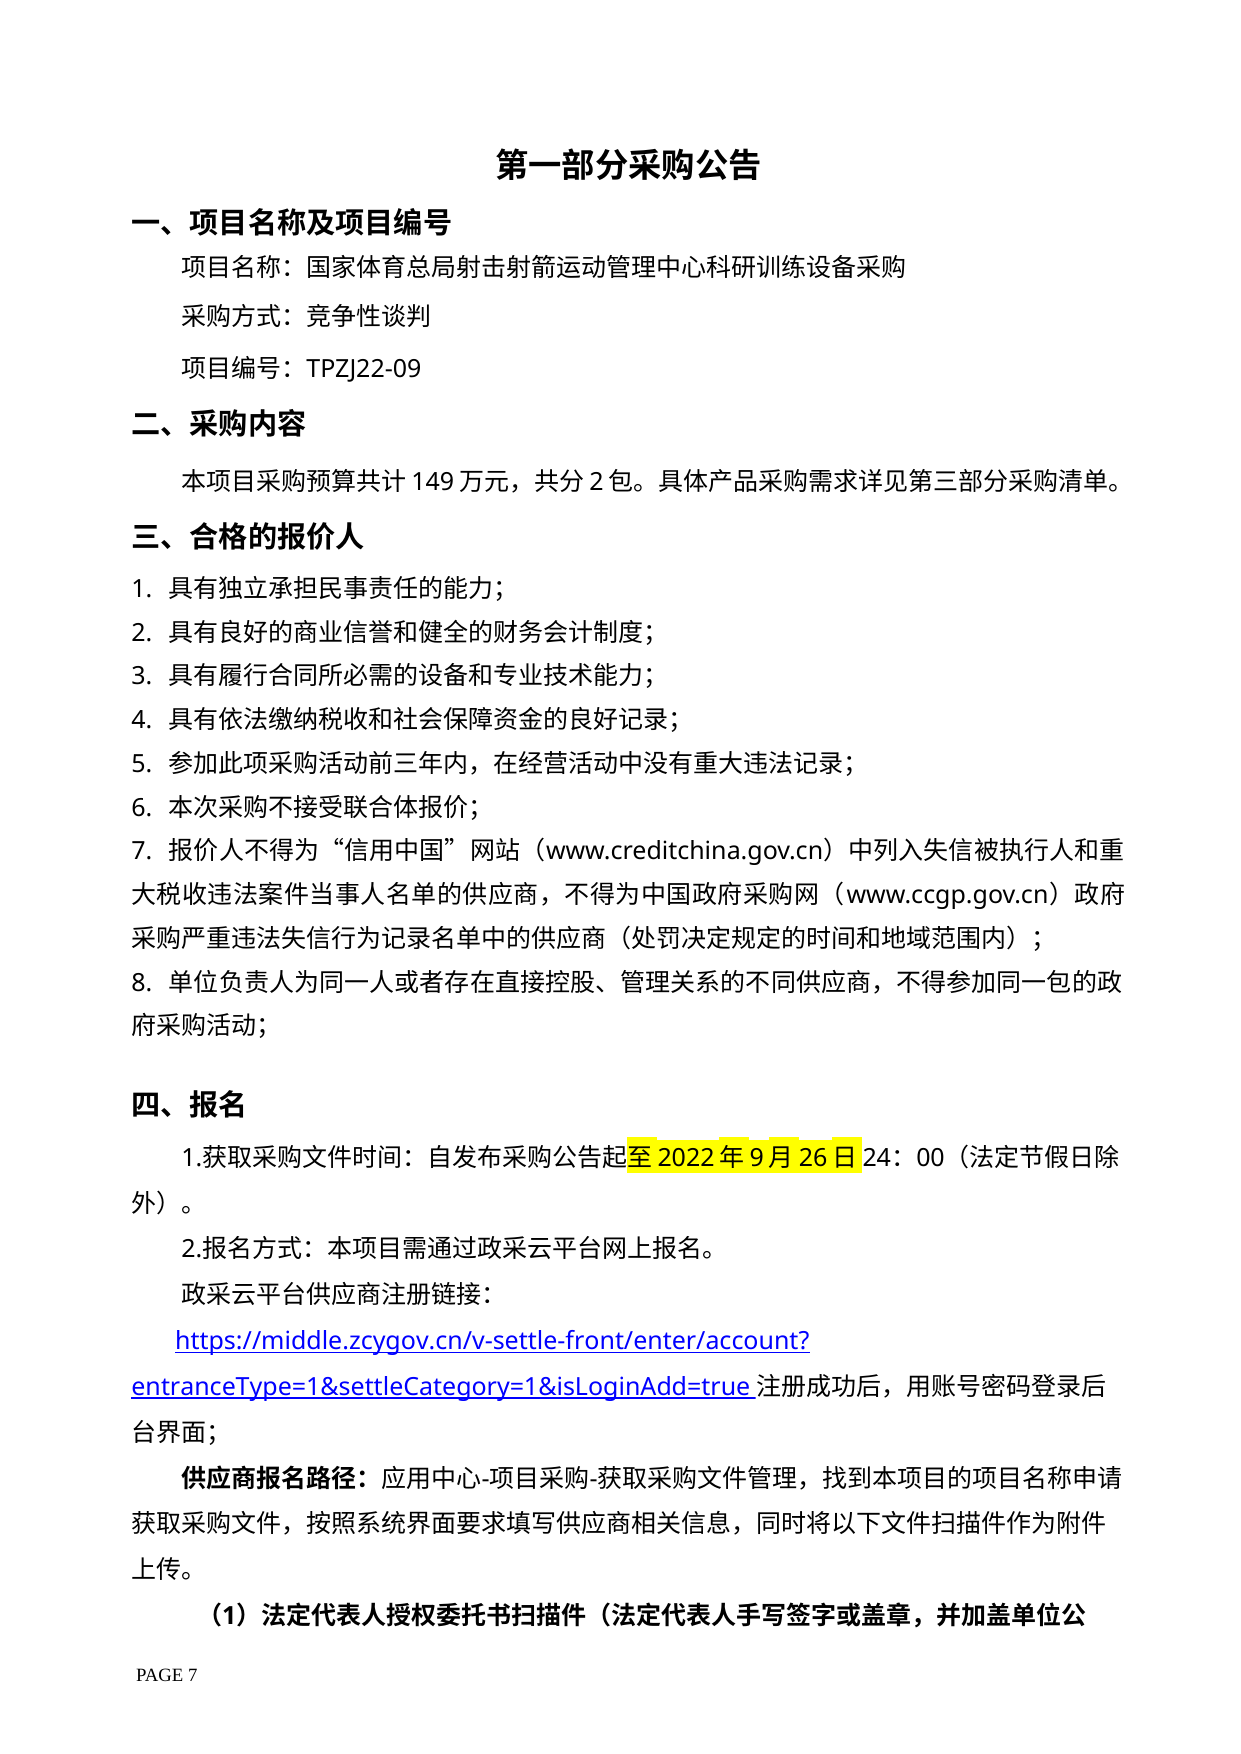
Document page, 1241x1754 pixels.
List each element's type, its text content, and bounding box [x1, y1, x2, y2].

list 报价人不得为“信用中国”网站（www.creditchina.gov.cn）中列入失信被执行人和重大税收违法案件当事人名单的供应商，不得为中国政府采购网（www.ccgp.gov.cn）政府采购严重违法失信行为记录名单中的供应商（处罚决定规定的时间和地域范围内）； [131, 825, 1125, 956]
text 供应商报名路径：应用中心-项目采购-获取采购文件管理，找到本项目的项目名称申请获取采购文件，按照系统界面要求填写供应商相关信息，同时将以下文件扫描件作为附件上传。 [131, 1450, 1125, 1588]
text https://middle.zcygov.cn/v-settle-front/enter/account?entranceType=1&settleCategory=1&isLoginAdd=true注册成功后，用账号密码登录后台界面； [131, 1313, 1125, 1450]
list 本次采购不接受联合体报价； [131, 781, 1125, 825]
text 四、报名 [131, 1081, 1125, 1123]
text 1.获取采购文件时间：自发布采购公告起至2022年9月26日24：00（法定节假日除外）。 [131, 1129, 1125, 1221]
list 具有依法缴纳税收和社会保障资金的良好记录； [131, 693, 1125, 737]
list 参加此项采购活动前三年内，在经营活动中没有重大违法记录； [131, 737, 1125, 781]
text 2.报名方式：本项目需通过政采云平台网上报名。 [131, 1221, 1125, 1267]
text 二、采购内容 [131, 401, 1125, 443]
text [197, 1588, 1125, 1634]
text 项目编号：TPZJ22-09 [131, 336, 1125, 388]
list 单位负责人为同一人或者存在直接控股、管理关系的不同供应商，不得参加同一包的政府采购活动； [131, 956, 1125, 1043]
text 本项目采购预算共计149万元，共分2包。具体产品采购需求详见第三部分采购清单。 [131, 449, 1125, 501]
text 政采云平台供应商注册链接： [131, 1267, 1125, 1313]
list 具有履行合同所必需的设备和专业技术能力； [131, 650, 1125, 693]
text 项目名称：国家体育总局射击射箭运动管理中心科研训练设备采购 [131, 248, 1125, 284]
text 采购方式：竞争性谈判 [131, 284, 1125, 336]
text 一、项目名称及项目编号 [131, 199, 1125, 241]
title 第一部分采购公告 [131, 138, 1125, 187]
text 三、合格的报价人 [131, 514, 1125, 556]
list 具有良好的商业信誉和健全的财务会计制度； [131, 606, 1125, 650]
list 具有独立承担民事责任的能力； [131, 562, 1125, 606]
